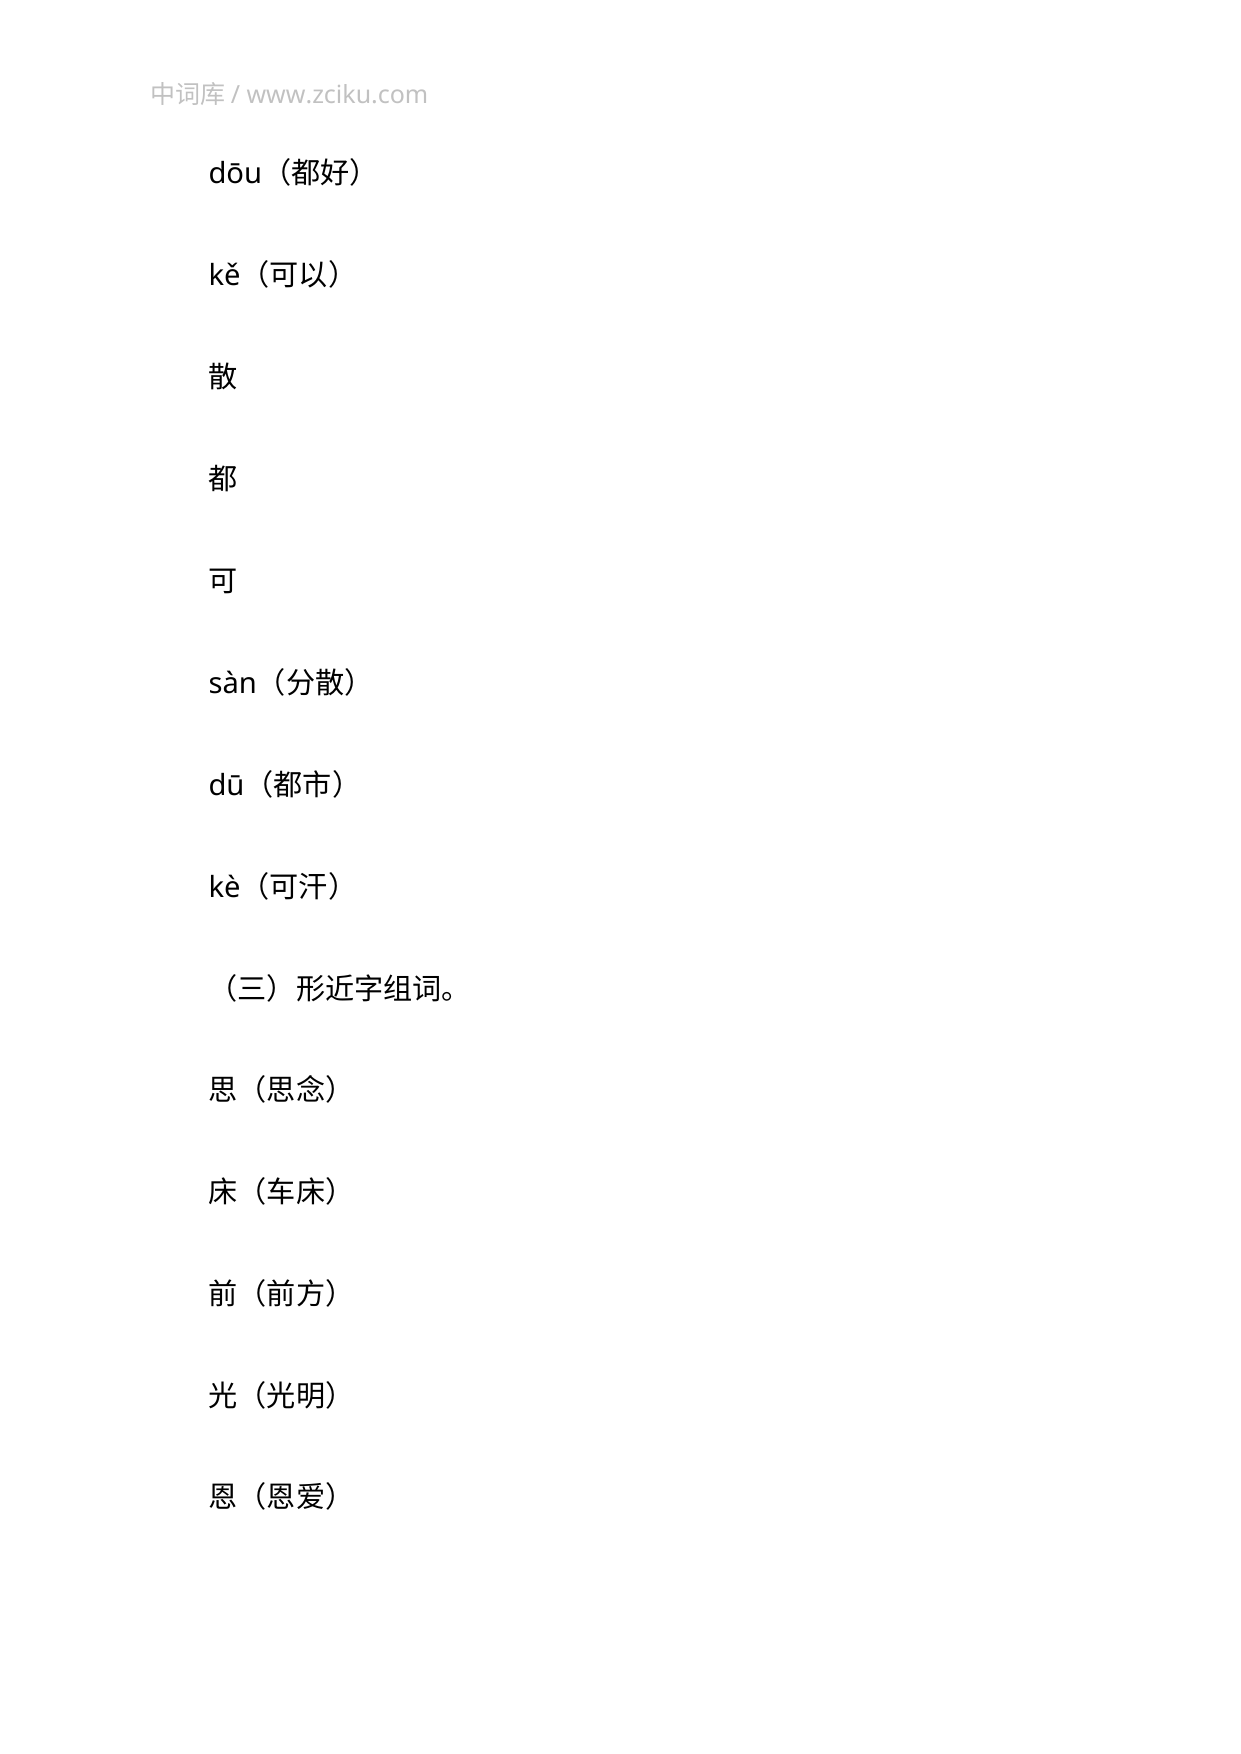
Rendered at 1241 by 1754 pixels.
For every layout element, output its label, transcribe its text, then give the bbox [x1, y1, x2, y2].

text sàn（分散） [150, 659, 1090, 702]
text kè（可汗） [150, 863, 1090, 906]
text kě（可以） [150, 252, 1090, 294]
text （三）形近字组词。 [150, 965, 1090, 1007]
text 可 [150, 557, 1090, 600]
text 光（光明） [150, 1372, 1090, 1414]
text 都 [150, 456, 1090, 498]
text 散 [150, 354, 1090, 396]
text 恩（恩爱） [150, 1474, 1090, 1516]
text 前（前方） [150, 1271, 1090, 1313]
text dōu（都好） [150, 150, 1090, 192]
text 床（车床） [150, 1169, 1090, 1211]
text 思（思念） [150, 1067, 1090, 1109]
text dū（都市） [150, 761, 1090, 804]
